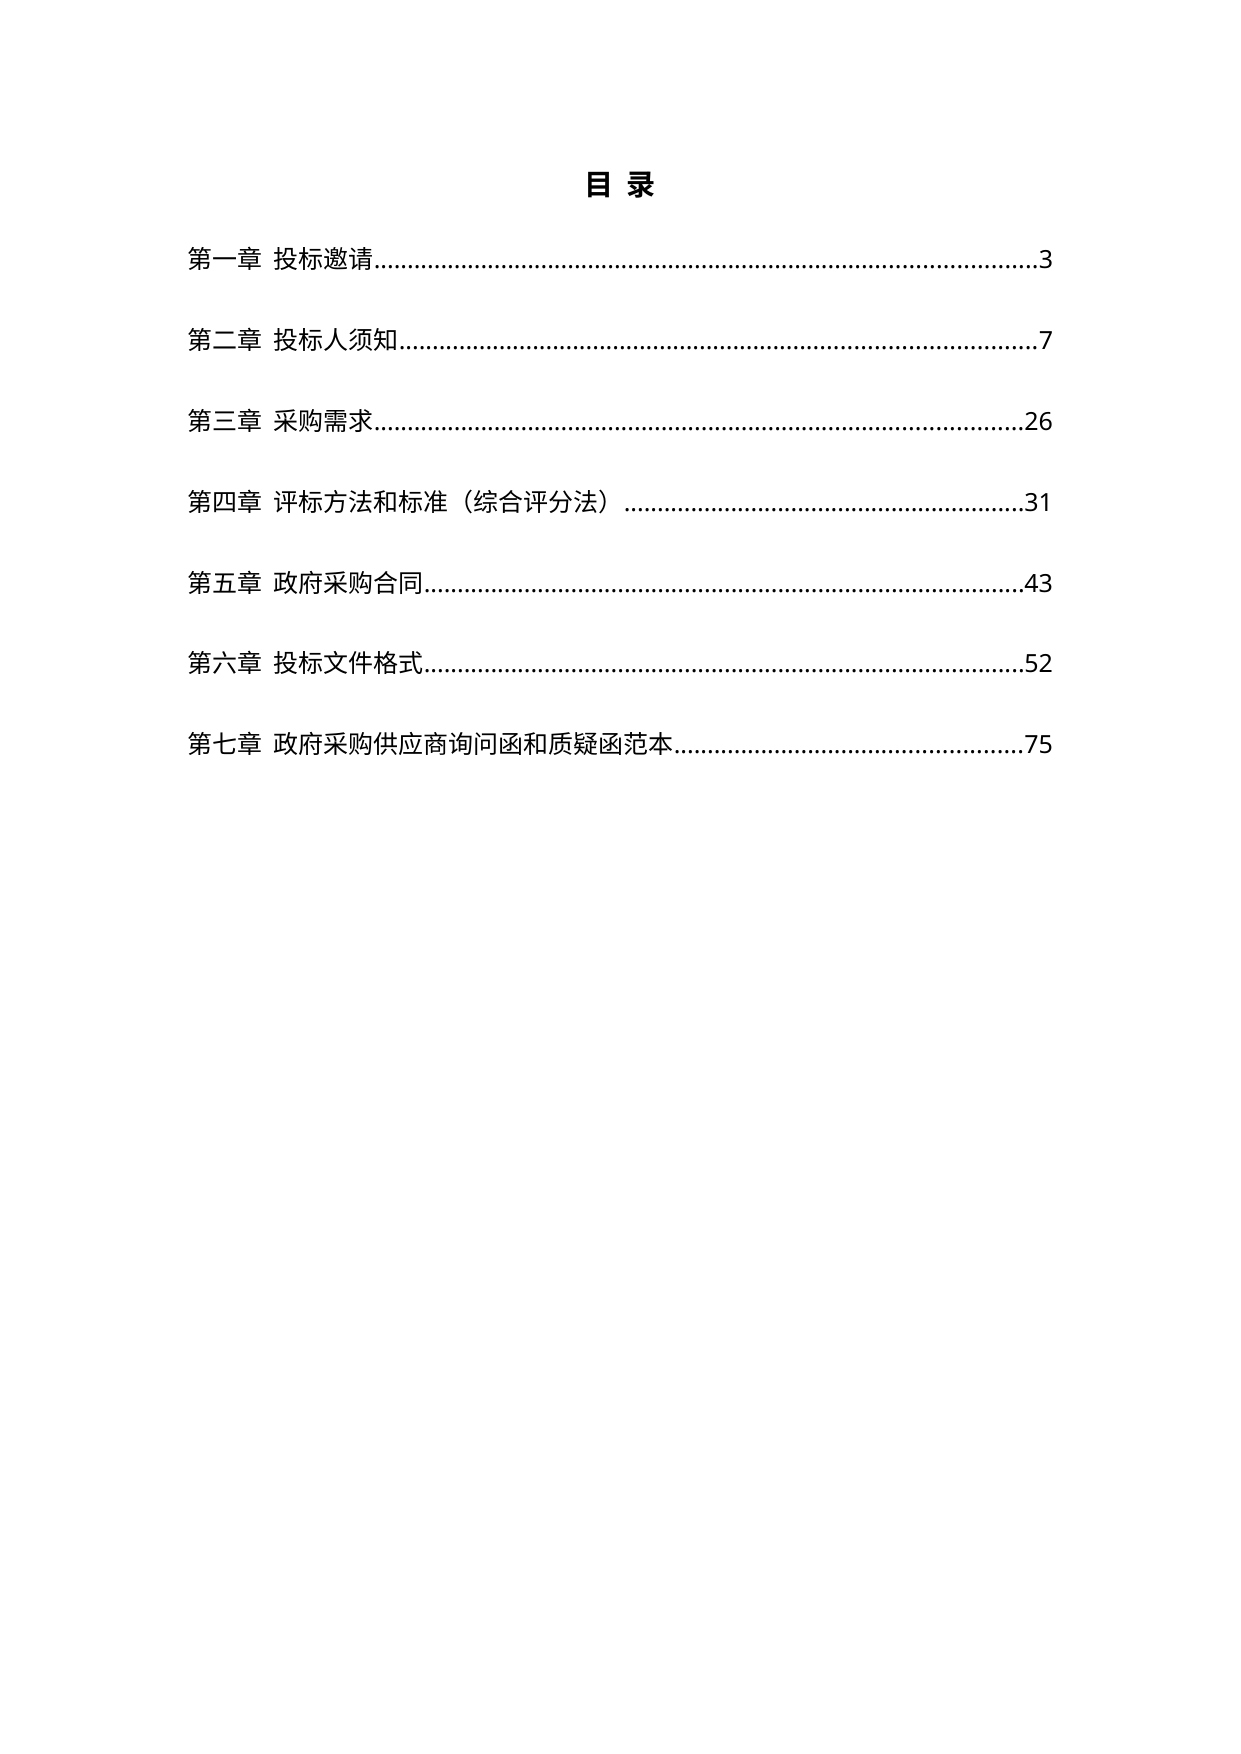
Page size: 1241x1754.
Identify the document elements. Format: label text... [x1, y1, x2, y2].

text 第二章 投标人须知 7 [187, 306, 1053, 371]
text 第三章 采购需求 26 [187, 387, 1053, 452]
text 目 录 [187, 162, 1053, 204]
text 第五章 政府采购合同 43 [187, 549, 1053, 614]
text 第四章 评标方法和标准（综合评分法） 31 [187, 468, 1053, 533]
text 第七章 政府采购供应商询问函和质疑函范本 75 [187, 710, 1053, 775]
text 第六章 投标文件格式 52 [187, 629, 1053, 694]
text 第一章 投标邀请 3 [187, 225, 1053, 290]
